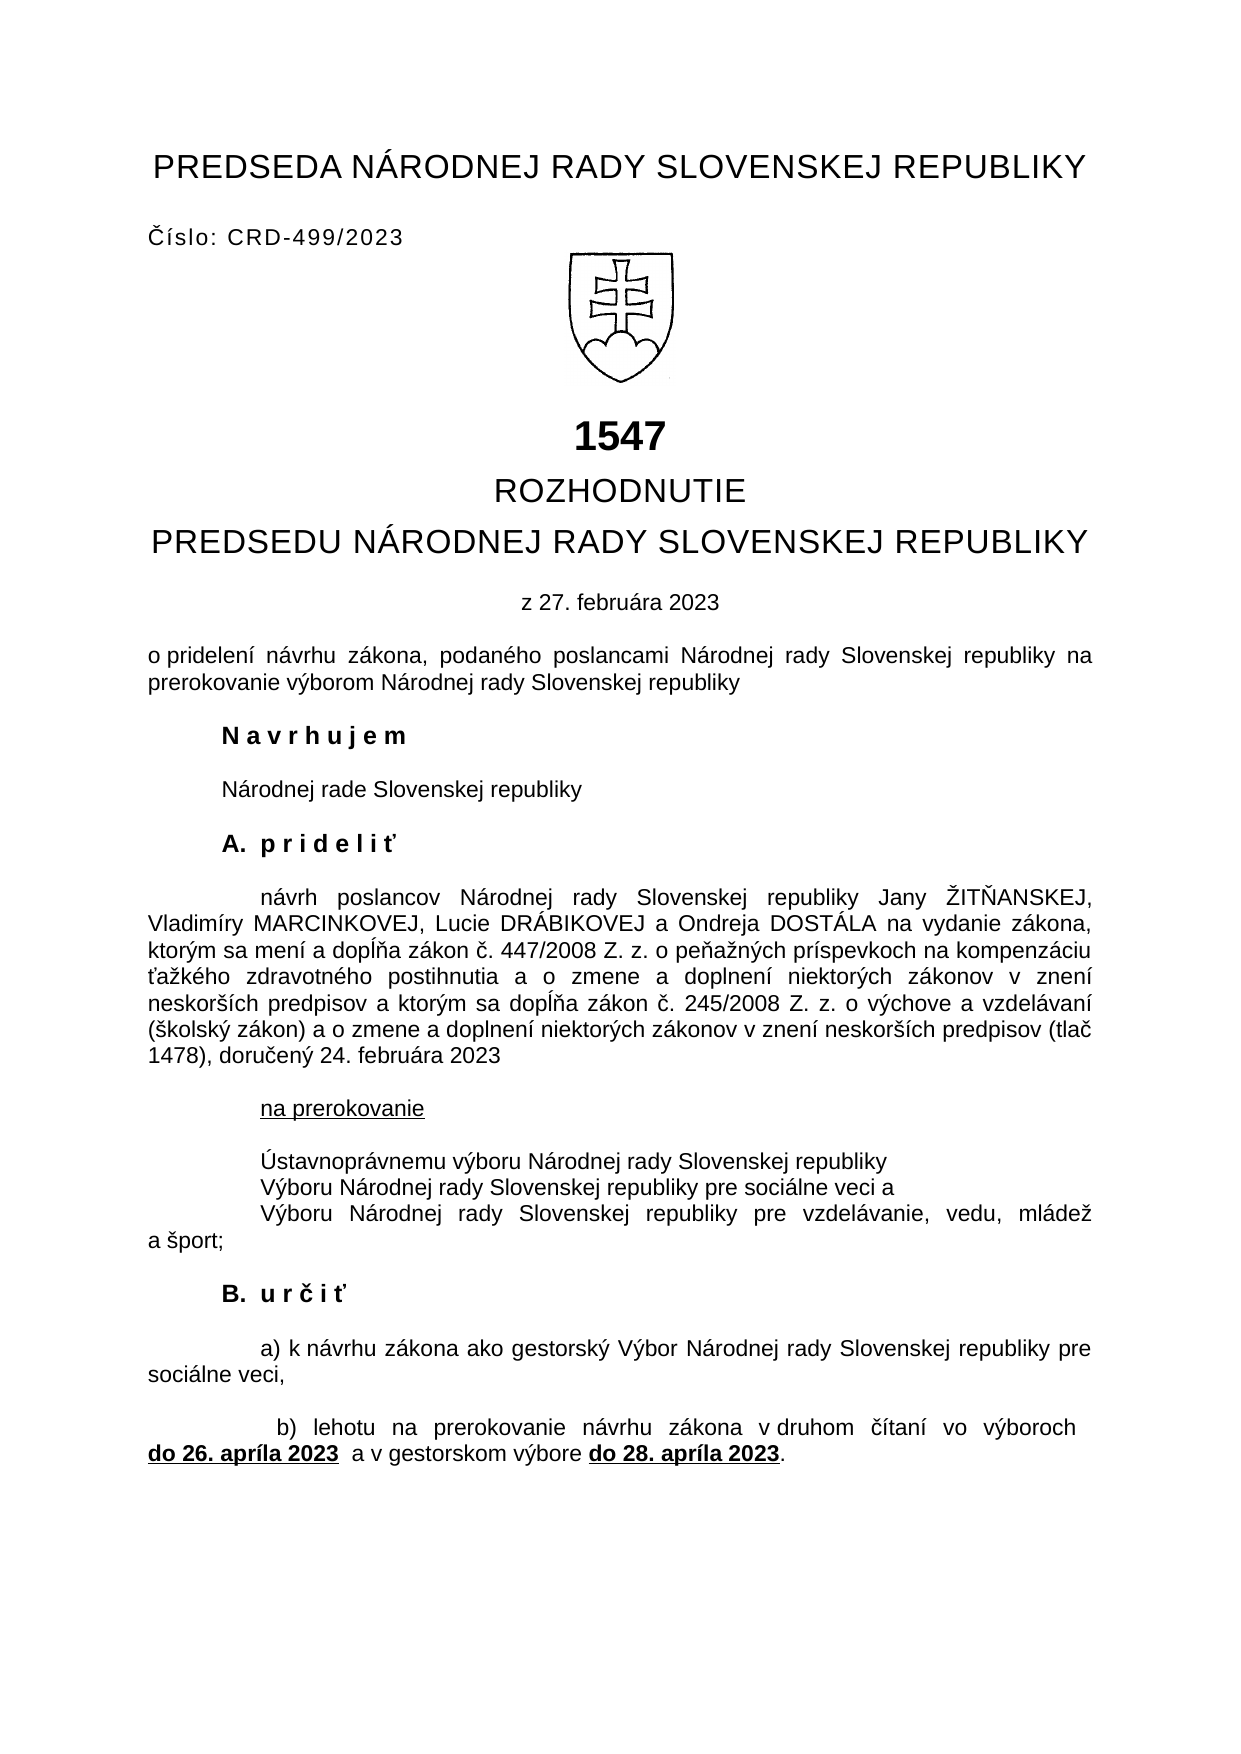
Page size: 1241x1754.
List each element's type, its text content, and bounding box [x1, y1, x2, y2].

text Národnej rade Slovenskej republiky [148, 776, 1093, 803]
subtitle PREDSEDA NÁRODNEJ RADY SLOVENSKEJ REPUBLIKY [148, 148, 1093, 186]
text Číslo: CRD-499/2023 [148, 223, 1093, 250]
picture [563, 250, 677, 386]
subtitle PREDSEDU NÁRODNEJ RADY SLOVENSKEJ REPUBLIKY [148, 522, 1093, 561]
text Výboru Národnej rady Slovenskej republiky pre sociálne veci a [148, 1174, 1093, 1200]
text b) lehotu na prerokovanie návrhu zákona v druhom čítaní vo výboroch do 26. apríla 2023 a v gestorskom výbore do 28. apríla 2023. [148, 1413, 1093, 1466]
text a) k návrhu zákona ako gestorský Výbor Národnej rady Slovenskej republiky pre sociálne veci, [148, 1334, 1093, 1387]
text A. p r i d e l i ť [148, 829, 1093, 858]
text B. u r č i ť [148, 1279, 1093, 1308]
text Výboru Národnej rady Slovenskej republiky pre vzdelávanie, vedu, mládež a šport; [148, 1200, 1093, 1253]
text Ústavnoprávnemu výboru Národnej rady Slovenskej republiky [148, 1148, 1093, 1174]
text 1547 [148, 411, 1093, 459]
subtitle ROZHODNUTIE [148, 471, 1093, 510]
text návrh poslancov Národnej rady Slovenskej republiky Jany ŽITŇANSKEJ, Vladimíry MARCINKOVEJ, Lucie DRÁBIKOVEJ a Ondreja DOSTÁLA na vydanie zákona, ktorým sa mení a dopĺňa zákon č. 447/2008 Z. z. o peňažných príspevkoch na kompenzáciu ťažkého zdravotného postihnutia a o zmene a doplnení niektorých zákonov v znení neskorších predpisov a ktorým sa dopĺňa zákon č. 245/2008 Z. z. o výchove a vzdelávaní (školský zákon) a o zmene a doplnení niektorých zákonov v znení neskorších predpisov (tlač 1478), doručený 24. februára 2023 [148, 884, 1093, 1068]
text N a v r h u j e m [148, 721, 1093, 750]
text na prerokovanie [148, 1095, 1093, 1121]
text z 27. februára 2023 [148, 589, 1093, 616]
text o pridelení návrhu zákona, podaného poslancami Národnej rady Slovenskej republiky na prerokovanie výborom Národnej rady Slovenskej republiky [148, 642, 1093, 695]
